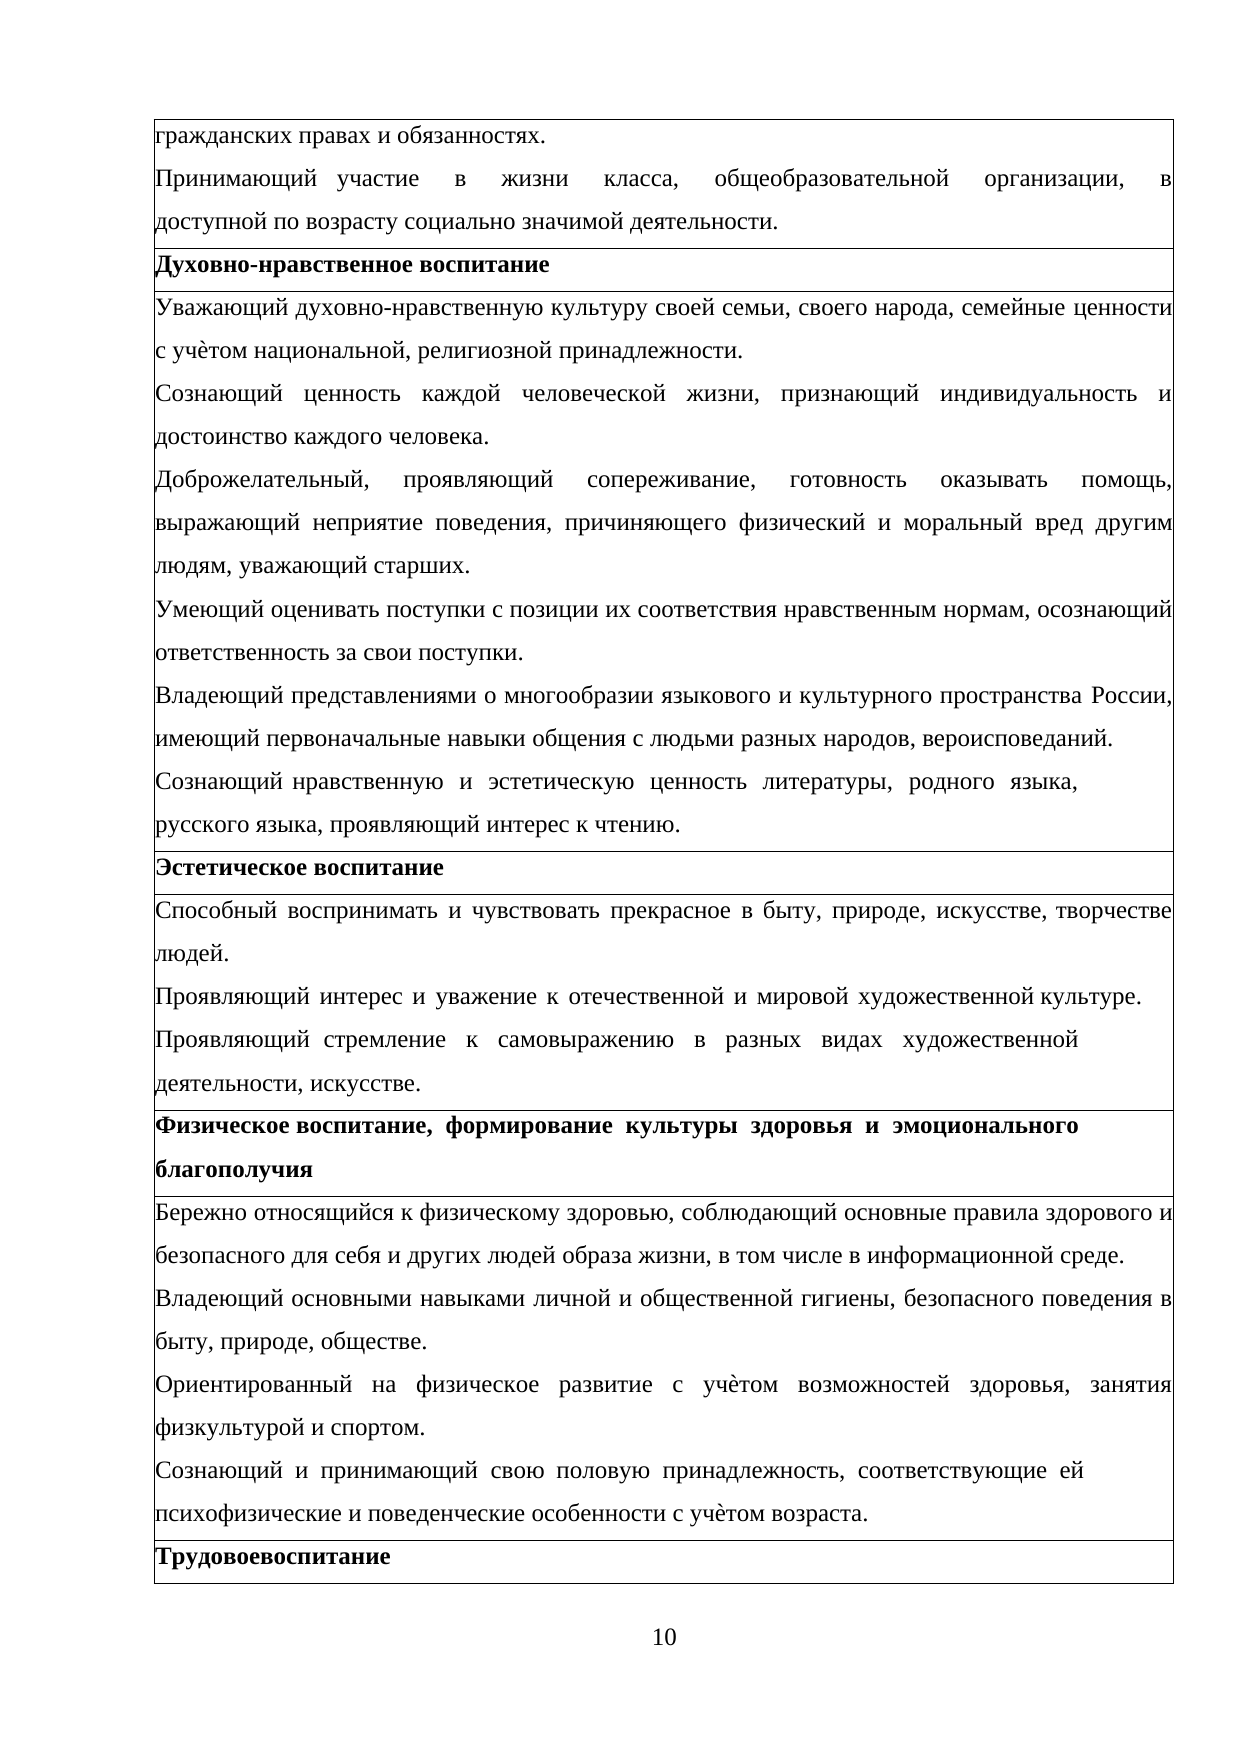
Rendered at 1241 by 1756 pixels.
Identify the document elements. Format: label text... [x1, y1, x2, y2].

table_cell Способный воспринимать и чувствовать прекрасное в быту, природе, искусстве, творчестве людей. Проявляющий интерес и уважение к отечественной и мировой художественной культуре. Проявляющий стремление к самовыражению в разных видах художественной деятельности, искусстве. [155, 895, 1173, 1109]
table_cell Уважающий духовно-нравственную культуру своей семьи, своего народа, семейные ценности с учѐтом национальной, религиозной принадлежности. Сознающий ценность каждой человеческой жизни, признающий индивидуальность и достоинство каждого человека. Доброжелательный, проявляющий сопереживание, готовность оказывать помощь, выражающий неприятие поведения, причиняющего физический и моральный вред другим людям, уважающий старших. Умеющий оценивать поступки с позиции их соответствия нравственным нормам, осознающий ответственность за свои поступки. Владеющий представлениями о многообразии языкового и культурного пространства России, имеющий первоначальные навыки общения с людьми разных народов, вероисповеданий. Сознающий нравственную и эстетическую ценность литературы, родного языка, русского языка, проявляющий интерес к чтению. [155, 292, 1173, 851]
table_cell Бережно относящийся к физическому здоровью, соблюдающий основные правила здорового и безопасного для себя и других людей образа жизни, в том числе в информационной среде. Владеющий основными навыками личной и общественной гигиены, безопасного поведения в быту, природе, обществе. Ориентированный на физическое развитие с учѐтом возможностей здоровья, занятия физкультурой и спортом. Сознающий и принимающий свою половую принадлежность, соответствующие ей психофизические и поведенческие особенности с учѐтом возраста. [155, 1197, 1173, 1540]
table_cell Трудовоевоспитание [155, 1541, 1173, 1583]
table_cell Духовно-нравственное воспитание [155, 249, 1173, 291]
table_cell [155, 120, 1173, 248]
table_cell Эстетическое воспитание [155, 852, 1173, 894]
table_cell Физическое воспитание, формирование культуры здоровья и эмоционального благополучия [155, 1111, 1173, 1196]
